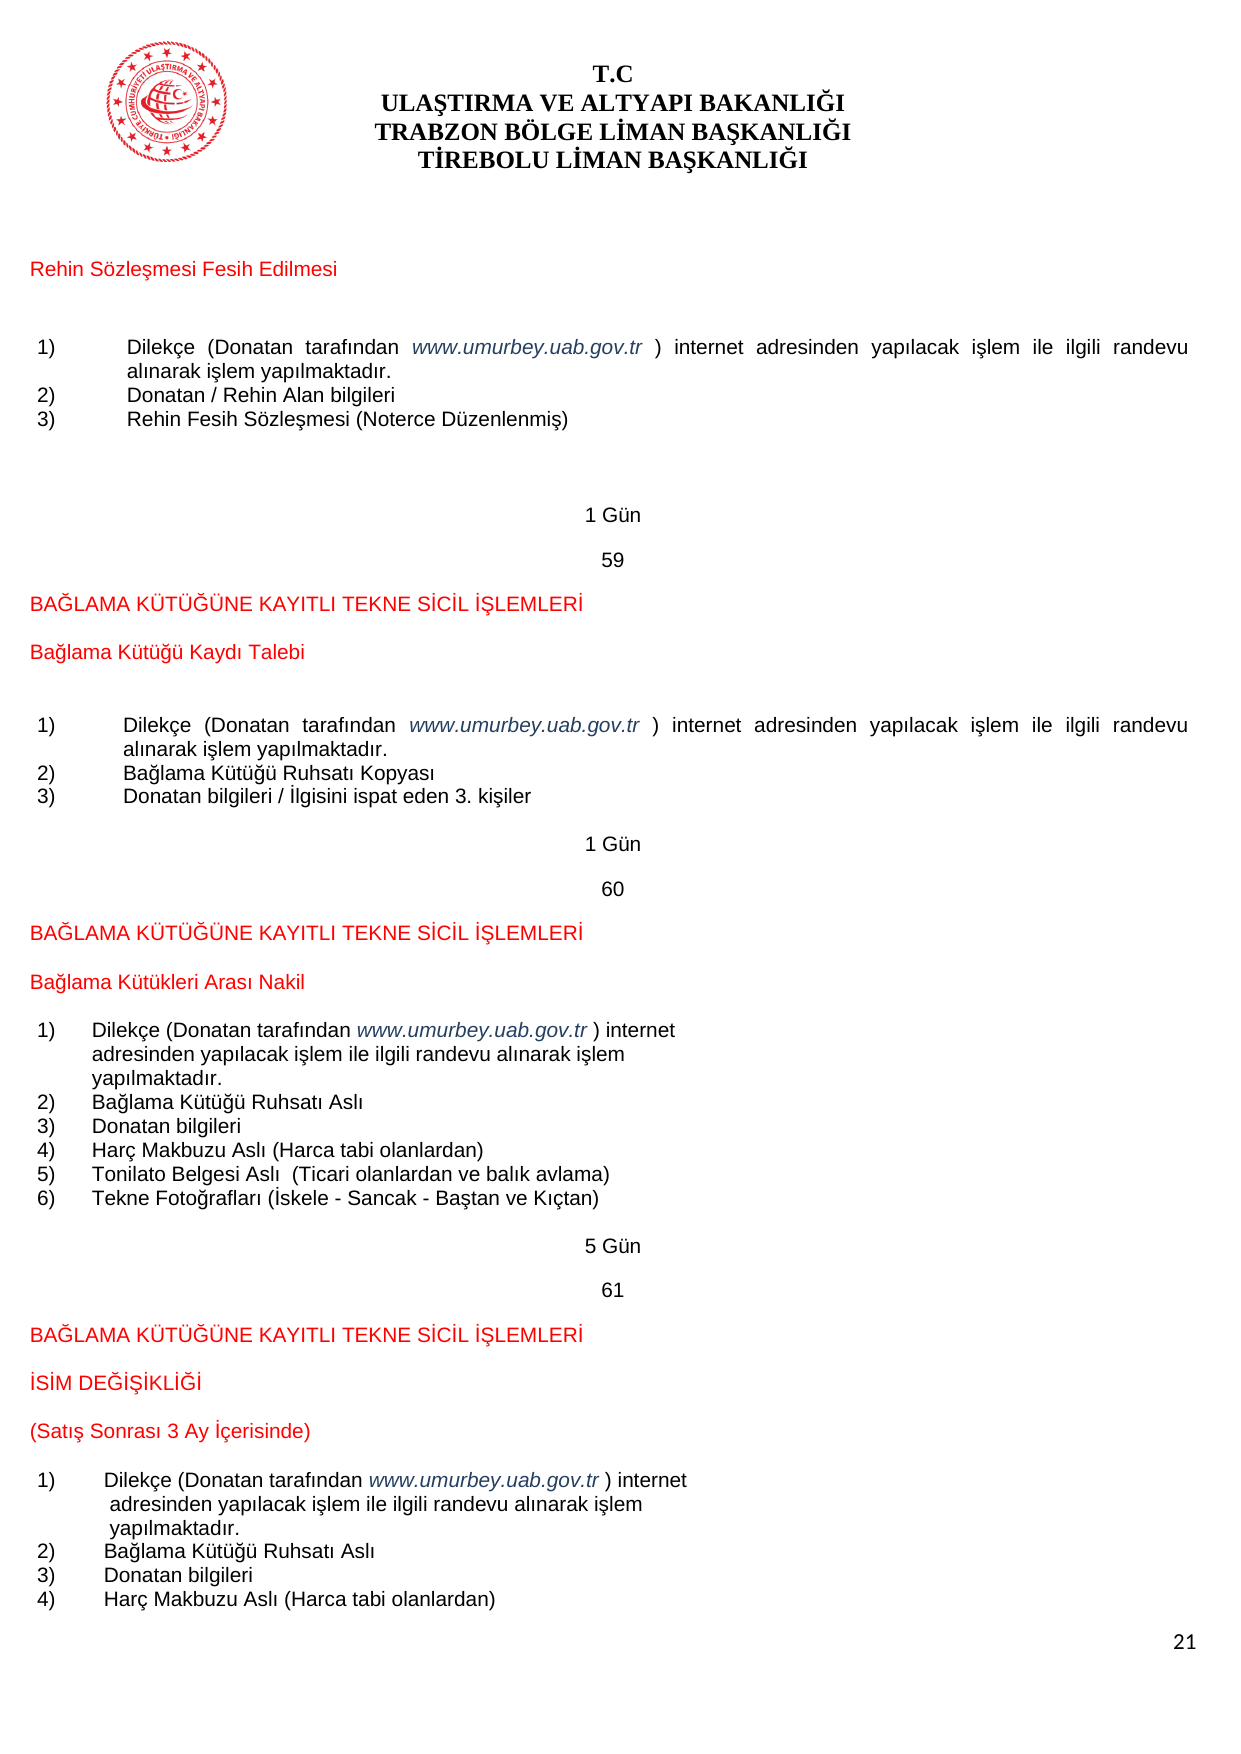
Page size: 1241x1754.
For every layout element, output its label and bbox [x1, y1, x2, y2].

picture [106, 41, 227, 162]
